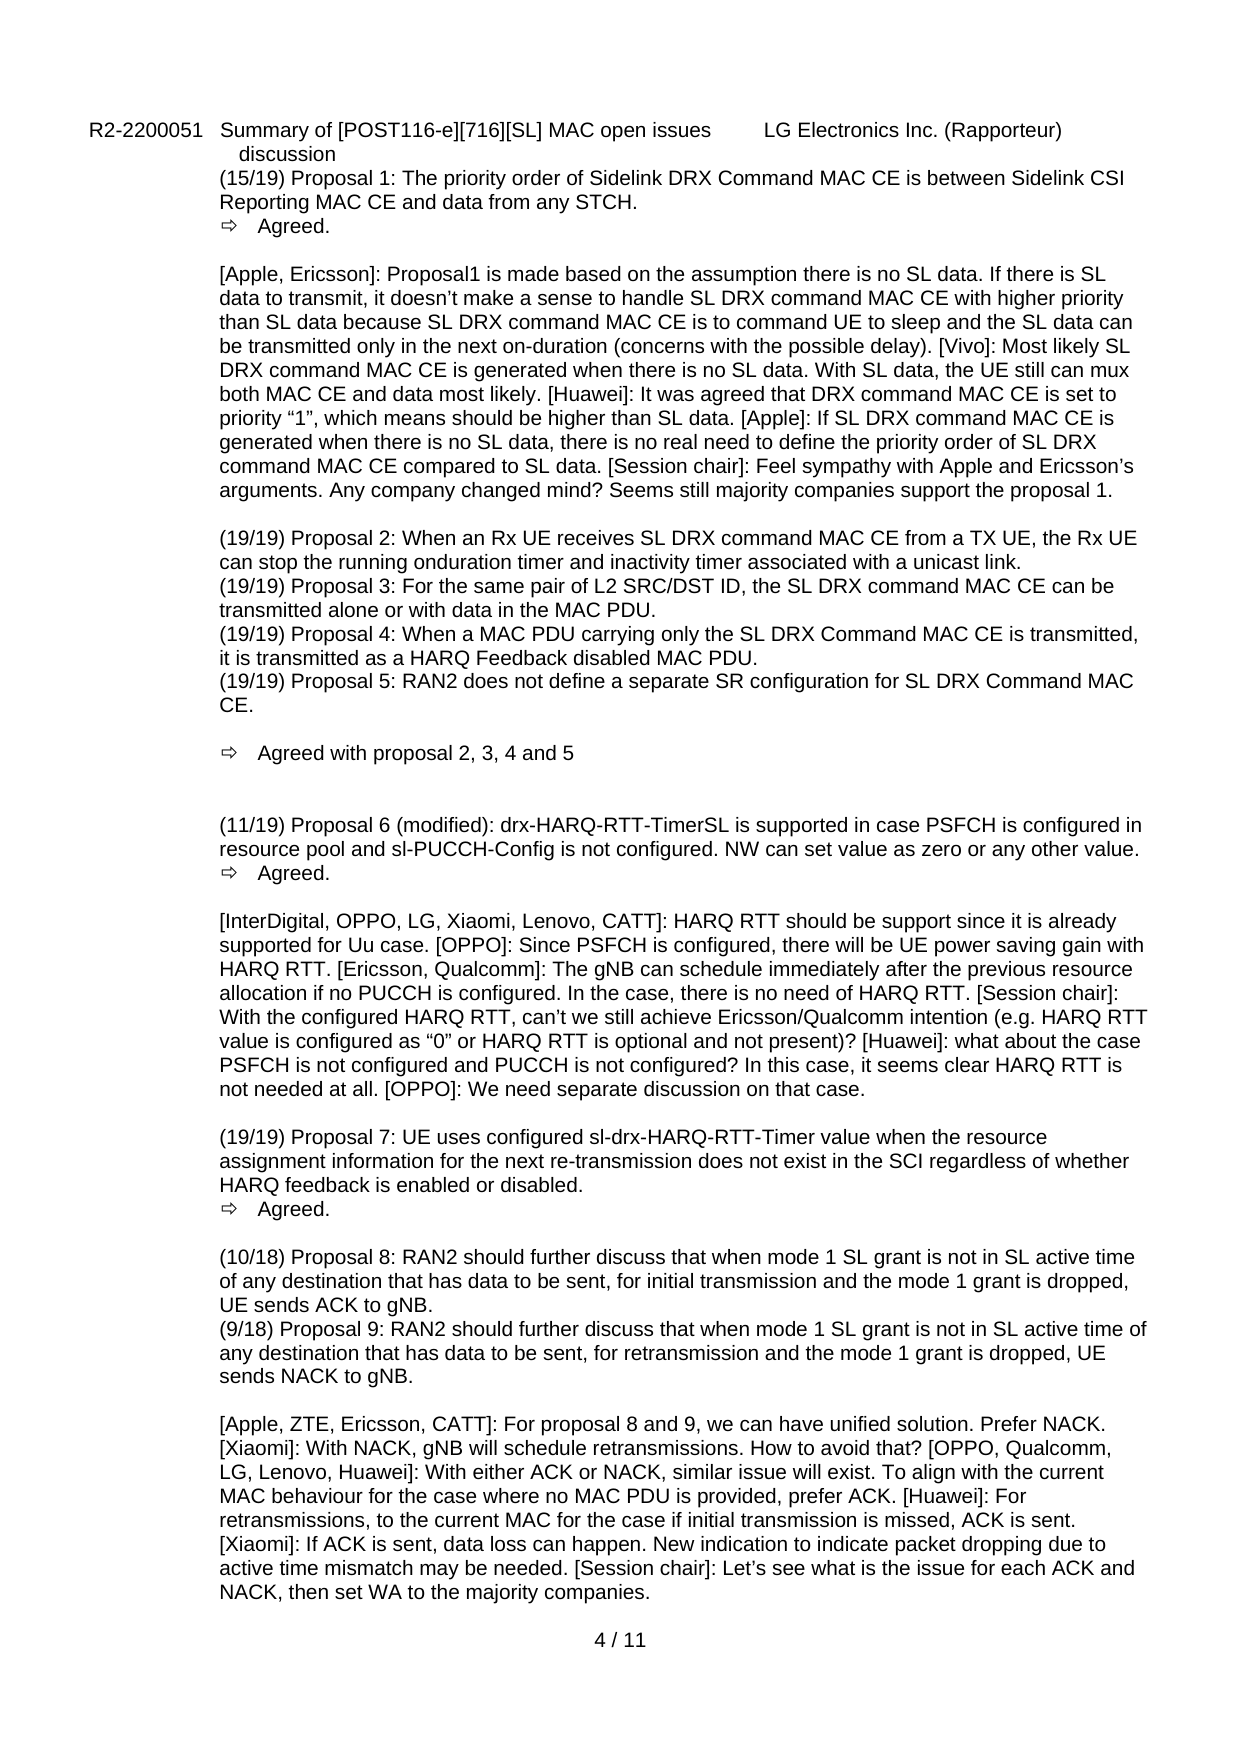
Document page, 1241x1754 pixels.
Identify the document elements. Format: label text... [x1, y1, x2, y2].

text (9/18) Proposal 9: RAN2 should further discuss that when mode 1 SL grant is not in SL active time of any destination that has data to be sent, for retransmission and the mode 1 grant is dropped, UE sends NACK to gNB. [219, 1316, 1152, 1388]
text (10/18) Proposal 8: RAN2 should further discuss that when mode 1 SL grant is not in SL active time of any destination that has data to be sent, for initial transmission and the mode 1 grant is dropped, UE sends ACK to gNB. [219, 1244, 1152, 1316]
text (19/19) Proposal 5: RAN2 does not define a separate SR configuration for SL DRX Command MAC CE. [219, 669, 1152, 717]
text (15/19) Proposal 1: The priority order of Sidelink DRX Command MAC CE is between Sidelink CSI Reporting MAC CE and data from any STCH. [219, 166, 1152, 214]
text (19/19) Proposal 3: For the same pair of L2 SRC/DST ID, the SL DRX command MAC CE can be transmitted alone or with data in the MAC PDU. [219, 573, 1152, 621]
text (11/19) Proposal 6 (modified): drx-HARQ-RTT-TimerSL is supported in case PSFCH is configured in resource pool and sl-PUCCH-Config is not configured. NW can set value as zero or any other value. [219, 813, 1152, 861]
list Agreed. [220, 214, 1152, 238]
list Agreed with proposal 2, 3, 4 and 5 [220, 741, 1152, 765]
text [Apple, Ericsson]: Proposal1 is made based on the assumption there is no SL data. If there is SL data to transmit, it doesn’t make a sense to handle SL DRX command MAC CE with higher priority than SL data because SL DRX command MAC CE is to command UE to sleep and the SL data can be transmitted only in the next on-duration (concerns with the possible delay). [Vivo]: Most likely SL DRX command MAC CE is generated when there is no SL data. With SL data, the UE still can mux both MAC CE and data most likely. [Huawei]: It was agreed that DRX command MAC CE is set to priority “1”, which means should be higher than SL data. [Apple]: If SL DRX command MAC CE is generated when there is no SL data, there is no real need to define the priority order of SL DRX command MAC CE compared to SL data. [Session chair]: Feel sympathy with Apple and Ericsson’s arguments. Any company changed mind? Seems still majority companies support the proposal 1. [219, 262, 1152, 502]
list Agreed. [220, 1197, 1152, 1221]
list Agreed. [220, 861, 1152, 885]
text (19/19) Proposal 7: UE uses configured sl-drx-HARQ-RTT-Timer value when the resource assignment information for the next re-transmission does not exist in the SCI regardless of whether HARQ feedback is enabled or disabled. [219, 1125, 1152, 1197]
title R2-2200051 Summary of [POST116-e][716][SL] MAC open issues LG Electronics Inc. (Rapporteur) discussion [89, 118, 1152, 166]
text (19/19) Proposal 2: When an Rx UE receives SL DRX command MAC CE from a TX UE, the Rx UE can stop the running onduration timer and inactivity timer associated with a unicast link. [219, 526, 1152, 573]
text (19/19) Proposal 4: When a MAC PDU carrying only the SL DRX Command MAC CE is transmitted, it is transmitted as a HARQ Feedback disabled MAC PDU. [219, 621, 1152, 669]
text [InterDigital, OPPO, LG, Xiaomi, Lenovo, CATT]: HARQ RTT should be support since it is already supported for Uu case. [OPPO]: Since PSFCH is configured, there will be UE power saving gain with HARQ RTT. [Ericsson, Qualcomm]: The gNB can schedule immediately after the previous resource allocation if no PUCCH is configured. In the case, there is no need of HARQ RTT. [Session chair]: With the configured HARQ RTT, can’t we still achieve Ericsson/Qualcomm intention (e.g. HARQ RTT value is configured as “0” or HARQ RTT is optional and not present)? [Huawei]: what about the case PSFCH is not configured and PUCCH is not configured? In this case, it seems clear HARQ RTT is not needed at all. [OPPO]: We need separate discussion on that case. [219, 909, 1152, 1101]
text [Apple, ZTE, Ericsson, CATT]: For proposal 8 and 9, we can have unified solution. Prefer NACK. [Xiaomi]: With NACK, gNB will schedule retransmissions. How to avoid that? [OPPO, Qualcomm, LG, Lenovo, Huawei]: With either ACK or NACK, similar issue will exist. To align with the current MAC behaviour for the case where no MAC PDU is provided, prefer ACK. [Huawei]: For retransmissions, to the current MAC for the case if initial transmission is missed, ACK is sent. [Xiaomi]: If ACK is sent, data loss can happen. New indication to indicate packet dropping due to active time mismatch may be needed. [Session chair]: Let’s see what is the issue for each ACK and NACK, then set WA to the majority companies. [219, 1412, 1152, 1604]
